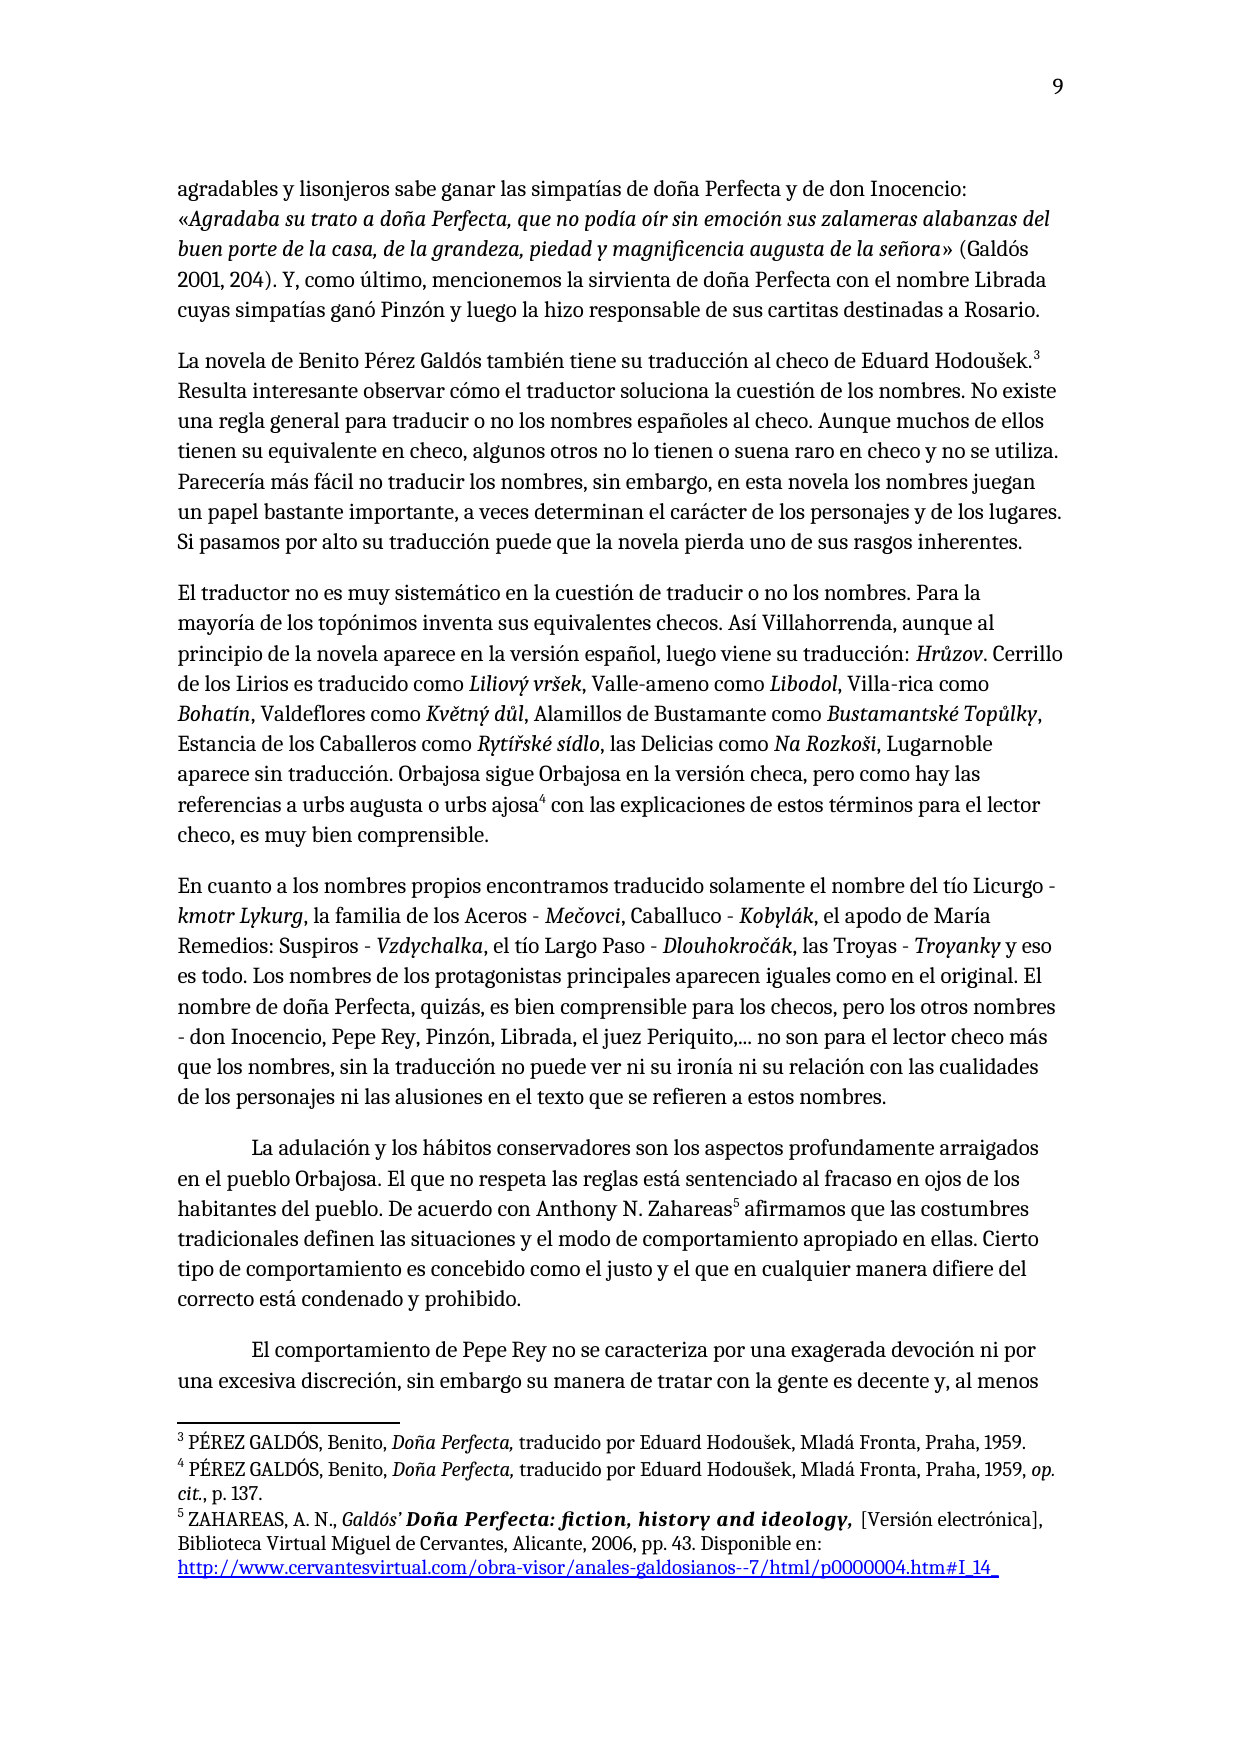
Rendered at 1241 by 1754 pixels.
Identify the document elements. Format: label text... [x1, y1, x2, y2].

text En cuanto a los nombres propios encontramos traducido solamente el nombre del tío Licurgo - kmotr Lykurg, la familia de los Aceros - Mečovci, Caballuco - Kobylák, el apodo de María Remedios: Suspiros - Vzdychalka, el tío Largo Paso - Dlouhokročák, las Troyas - Troyanky y eso es todo. Los nombres de los protagonistas principales aparecen iguales como en el original. El nombre de doña Perfecta, quizás, es bien comprensible para los checos, pero los otros nombres - don Inocencio, Pepe Rey, Pinzón, Librada, el juez Periquito,... no son para el lector checo más que los nombres, sin la traducción no puede ver ni su ironía ni su relación con las cualidades de los personajes ni las alusiones en el texto que se refieren a estos nombres. [177, 873, 1063, 1111]
text La adulación y los hábitos conservadores son los aspectos profundamente arraigados en el pueblo Orbajosa. El que no respeta las reglas está sentenciado al fracaso en ojos de los habitantes del pueblo. De acuerdo con Anthony N. Zahareas afirmamos que las costumbres tradicionales definen las situaciones y el modo de comportamiento apropiado en ellas. Cierto tipo de comportamiento es concebido como el justo y el que en cualquier manera difiere del correcto está condenado y prohibido. [177, 1135, 1063, 1313]
text La novela de Benito Pérez Galdós también tiene su traducción al checo de Eduard Hodoušek. Resulta interesante observar cómo el traductor soluciona la cuestión de los nombres. No existe una regla general para traducir o no los nombres españoles al checo. Aunque muchos de ellos tienen su equivalente en checo, algunos otros no lo tienen o suena raro en checo y no se utiliza. Parecería más fácil no traducir los nombres, sin embargo, en esta novela los nombres juegan un papel bastante importante, a veces determinan el carácter de los personajes y de los lugares. Si pasamos por alto su traducción puede que la novela pierda uno de sus rasgos inherentes. [177, 348, 1063, 555]
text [177, 1337, 1063, 1394]
text El traductor no es muy sistemático en la cuestión de traducir o no los nombres. Para la mayoría de los topónimos inventa sus equivalentes checos. Así Villahorrenda, aunque al principio de la novela aparece en la versión español, luego viene su traducción: Hrůzov. Cerrillo de los Lirios es traducido como Liliový vršek, Valle-ameno como Libodol, Villa-rica como Bohatín, Valdeflores como Květný důl, Alamillos de Bustamante como Bustamantské Topůlky, Estancia de los Caballeros como Rytířské sídlo, las Delicias como Na Rozkoši, Lugarnoble aparece sin traducción. Orbajosa sigue Orbajosa en la versión checa, pero como hay las referencias a urbs augusta o urbs ajosa con las explicaciones de estos términos para el lector checo, es muy bien comprensible. [177, 580, 1063, 848]
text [177, 176, 1063, 323]
